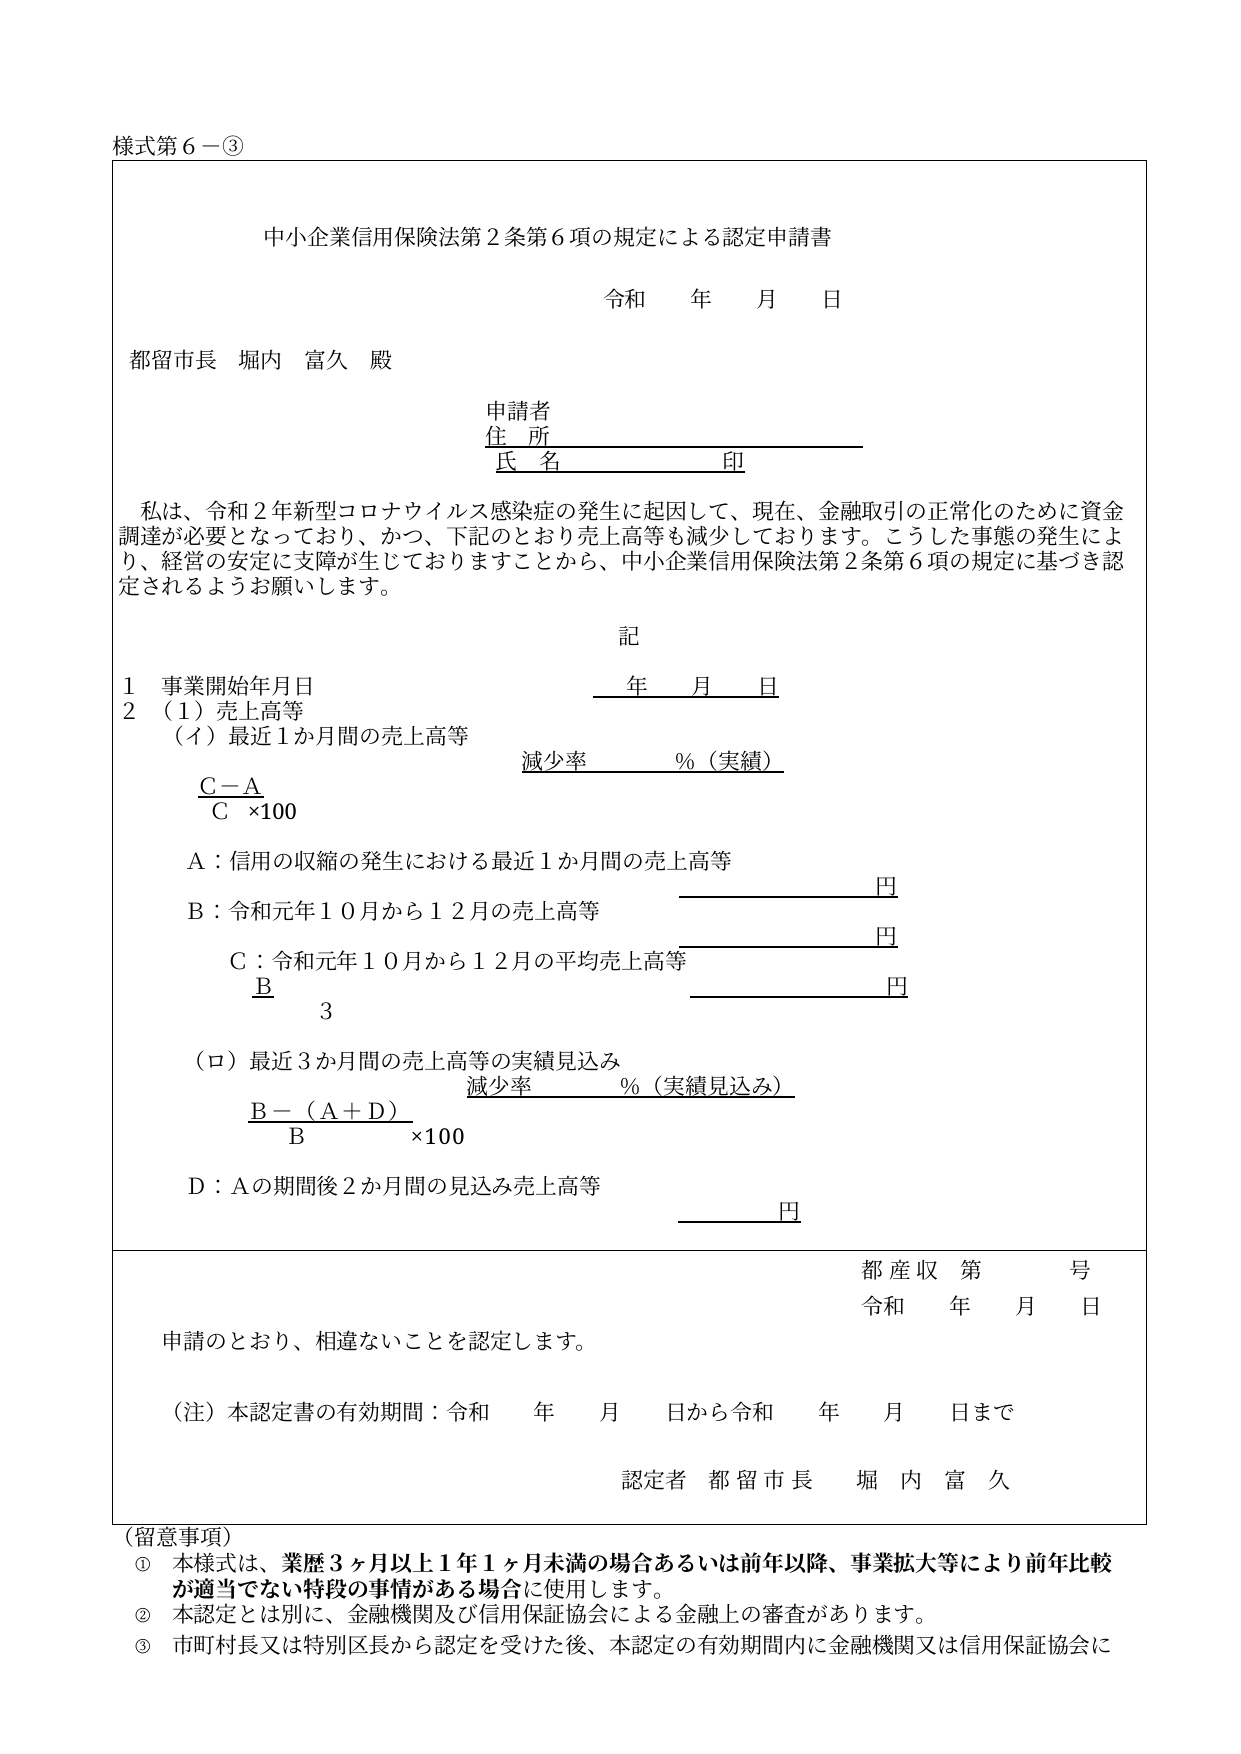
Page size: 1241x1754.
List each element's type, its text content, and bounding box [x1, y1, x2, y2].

list 本認定とは別に、金融機関及び信用保証協会による金融上の審査があります。 [134, 1602, 1128, 1628]
list 本様式は、業歴３ヶ月以上１年１ヶ月未満の場合あるいは前年以降、事業拡大等により前年比較が適当でない特段の事情がある場合に使用します。 [134, 1551, 1128, 1602]
text （留意事項） [112, 1525, 1128, 1551]
table_cell 都 産 収 第 号 令和 年 月 日 申請のとおり、相違ないことを認定します。 （注）本認定書の有効期間：令和 年 月 日から令和 年 月 日まで 認定者 都 留 市 長 堀 内 富 久 [113, 1251, 1146, 1524]
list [134, 1628, 1128, 1659]
table_header 中小企業信用保険法第２条第６項の規定による認定申請書 令和 年 月 日 都留市長 堀内 富久 殿 申請者 住 所 氏 名 印 私は、令和２年新型コロナウイルス感染症の発生に起因して、現在、金融取引の正常化のために資金調達が必要となっており、かつ、下記のとおり売上高等も減少しております。こうした事態の発生により、経営の安定に支障が生じておりますことから、中小企業信用保険法第２条第６項の規定に基づき認定されるようお願いします。 記 １ 事業開始年月日 年 月 日 ２ （１）売上高等 （イ）最近１か月間の売上高等 減少率 ％（実績） Ｃ－Ａ Ｃ ×100 Ａ：信用の収縮の発生における最近１か月間の売上高等 円 Ｂ：令和元年１０月から１２月の売上高等 円 Ｃ：令和元年１０月から１２月の平均売上高等 Ｂ 円 ３ （ロ）最近３か月間の売上高等の実績見込み 減少率 ％（実績見込み） Ｂ－（Ａ＋Ｄ） Ｂ ×100 Ｄ：Ａの期間後２か月間の見込み売上高等 円 [113, 161, 1146, 1249]
text 様式第６－③ [112, 133, 1128, 160]
